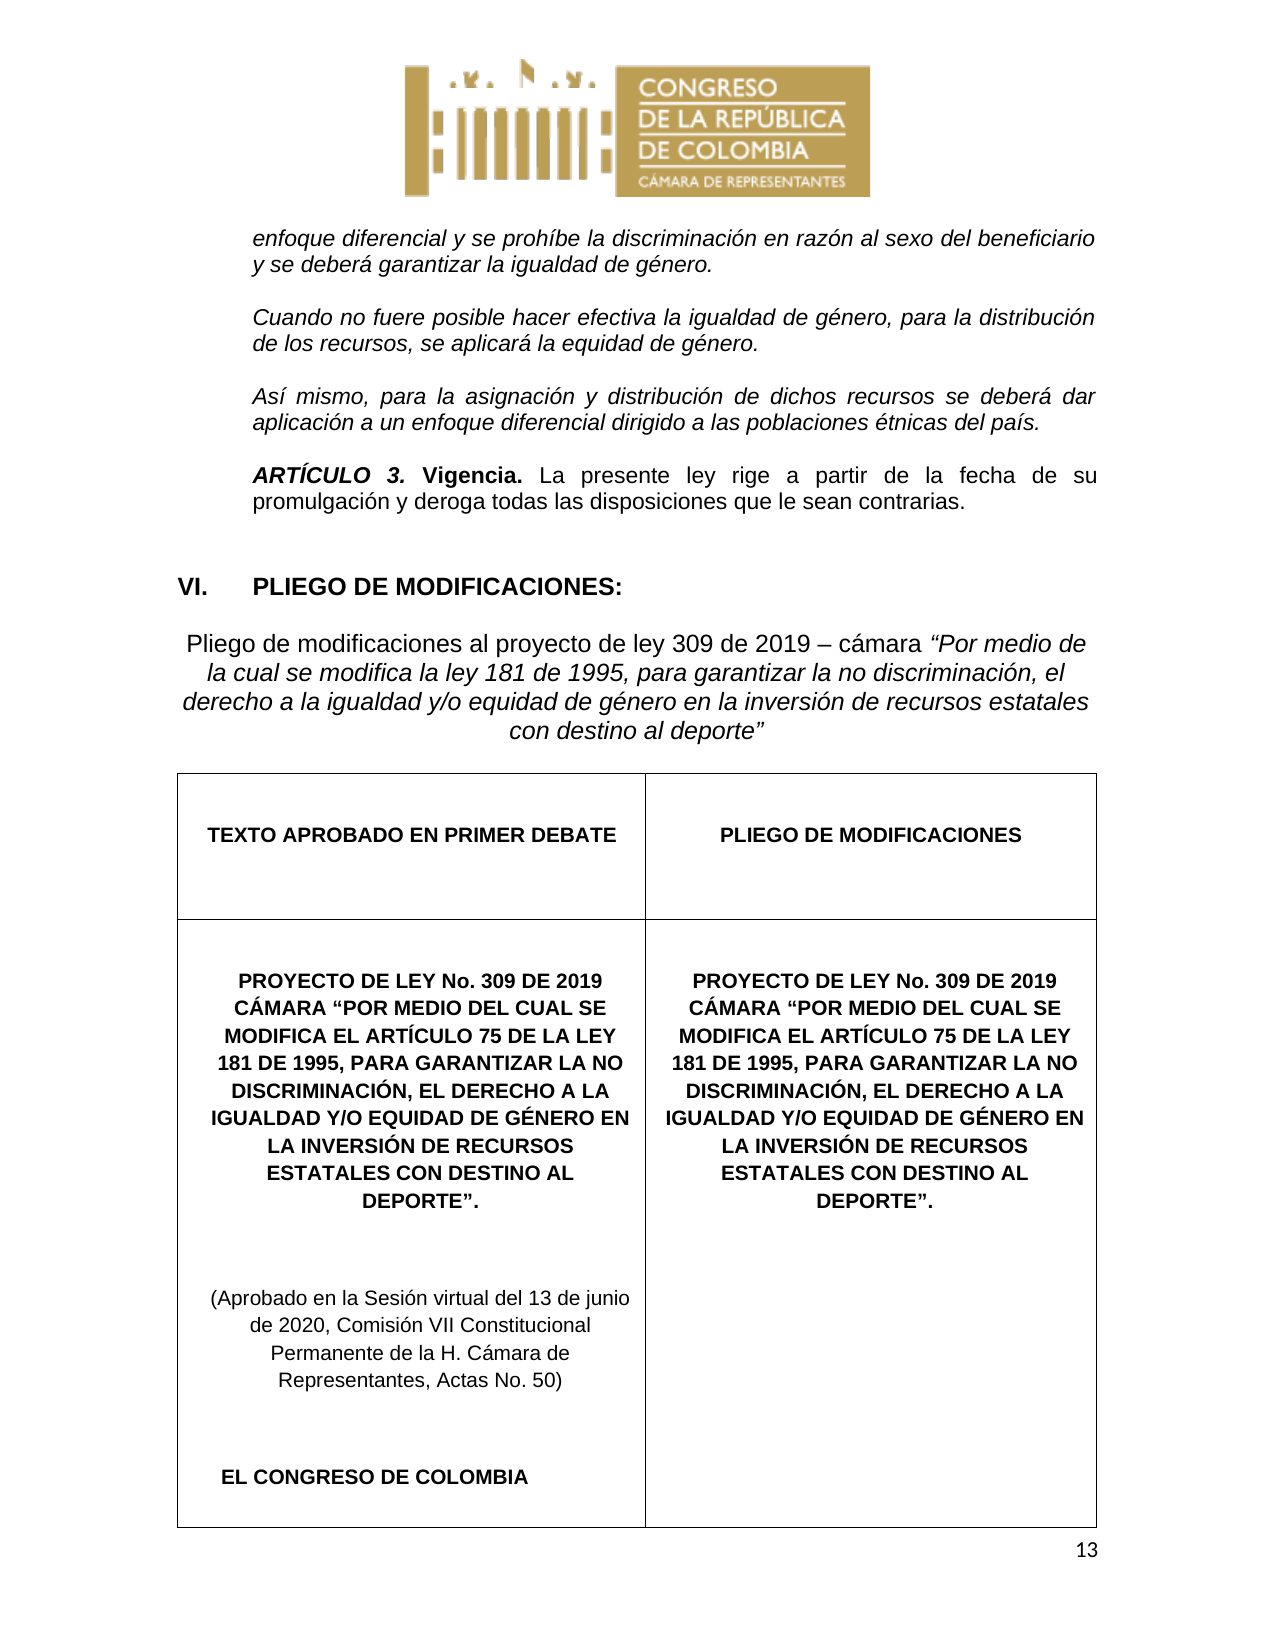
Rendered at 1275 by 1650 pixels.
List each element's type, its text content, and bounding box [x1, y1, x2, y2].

list PLIEGO DE MODIFICACIONES: [177, 572, 1098, 601]
picture [404, 59, 871, 197]
table_header PLIEGO DE MODIFICACIONES [646, 774, 1096, 919]
text Así mismo, para la asignación y distribución de dichos recursos se deberá dar aplicación a un enfoque diferencial dirigido a las poblaciones étnicas del país. [252, 383, 1098, 435]
text ARTÍCULO 3. Vigencia. La presente ley rige a partir de la fecha de su promulgación y deroga todas las disposiciones que le sean contrarias. [252, 462, 1098, 514]
text Pliego de modificaciones al proyecto de ley 309 de 2019 – cámara “Por medio de la cual se modifica la ley 181 de 1995, para garantizar la no discriminación, el derecho a la igualdad y/o equidad de género en la inversión de recursos estatales con destino al deporte” [177, 629, 1098, 744]
table_header TEXTO APROBADO EN PRIMER DEBATE [178, 774, 645, 919]
text Cuando no fuere posible hacer efectiva la igualdad de género, para la distribución de los recursos, se aplicará la equidad de género. [252, 304, 1098, 356]
